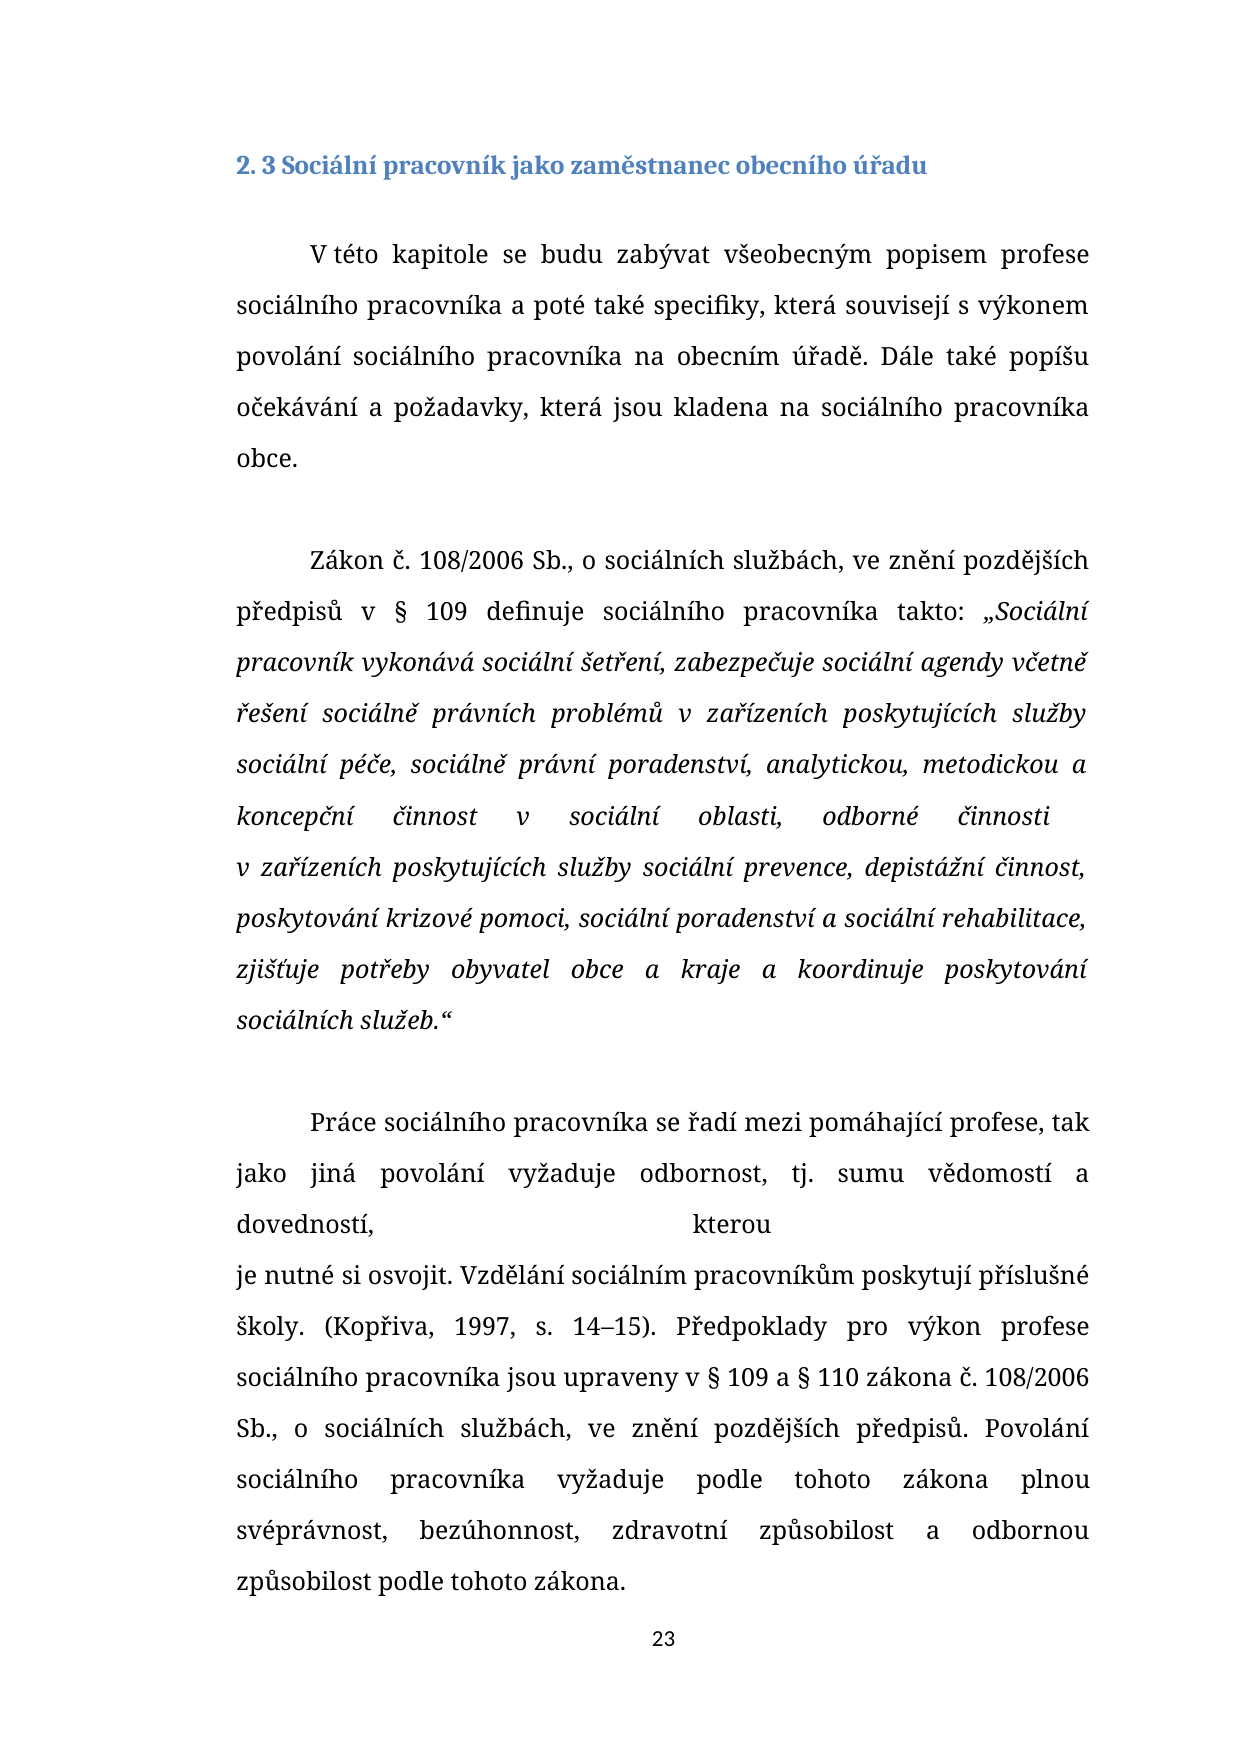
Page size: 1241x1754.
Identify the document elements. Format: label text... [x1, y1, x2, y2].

text Zákon č. 108/2006 Sb., o sociálních službách, ve znění pozdějších předpisů v § 109 definuje sociálního pracovníka takto: „Sociální pracovník vykonává sociální šetření, zabezpečuje sociální agendy včetně řešení sociálně právních problémů v zařízeních poskytujících služby sociální péče, sociálně právní poradenství, analytickou, metodickou a koncepční činnost v sociální oblasti, odborné činnosti v zařízeních poskytujících služby sociální prevence, depistážní činnost, poskytování krizové pomoci, sociální poradenství a sociální rehabilitace, zjišťuje potřeby obyvatel obce a kraje a koordinuje poskytování sociálních služeb.“ [236, 543, 1090, 1036]
subtitle 2. 3 Sociální pracovník jako zaměstnanec obecního úřadu [236, 150, 1090, 181]
text Práce sociálního pracovníka se řadí mezi pomáhající profese, tak jako jiná povolání vyžaduje odbornost, tj. sumu vědomostí a dovedností, kterou je nutné si osvojit. Vzdělání sociálním pracovníkům poskytují příslušné školy. (Kopřiva, 1997, s. 14–15). Předpoklady pro výkon profese sociálního pracovníka jsou upraveny v § 109 a § 110 zákona č. 108/2006 Sb., o sociálních službách, ve znění pozdějších předpisů. Povolání sociálního pracovníka vyžaduje podle tohoto zákona plnou svéprávnost, bezúhonnost, zdravotní způsobilost a odbornou způsobilost podle tohoto zákona. [236, 1104, 1090, 1598]
text V této kapitole se budu zabývat všeobecným popisem profese sociálního pracovníka a poté také specifiky, která souvisejí s výkonem povolání sociálního pracovníka na obecním úřadě. Dále také popíšu očekávání a požadavky, která jsou kladena na sociálního pracovníka obce. [236, 237, 1090, 475]
